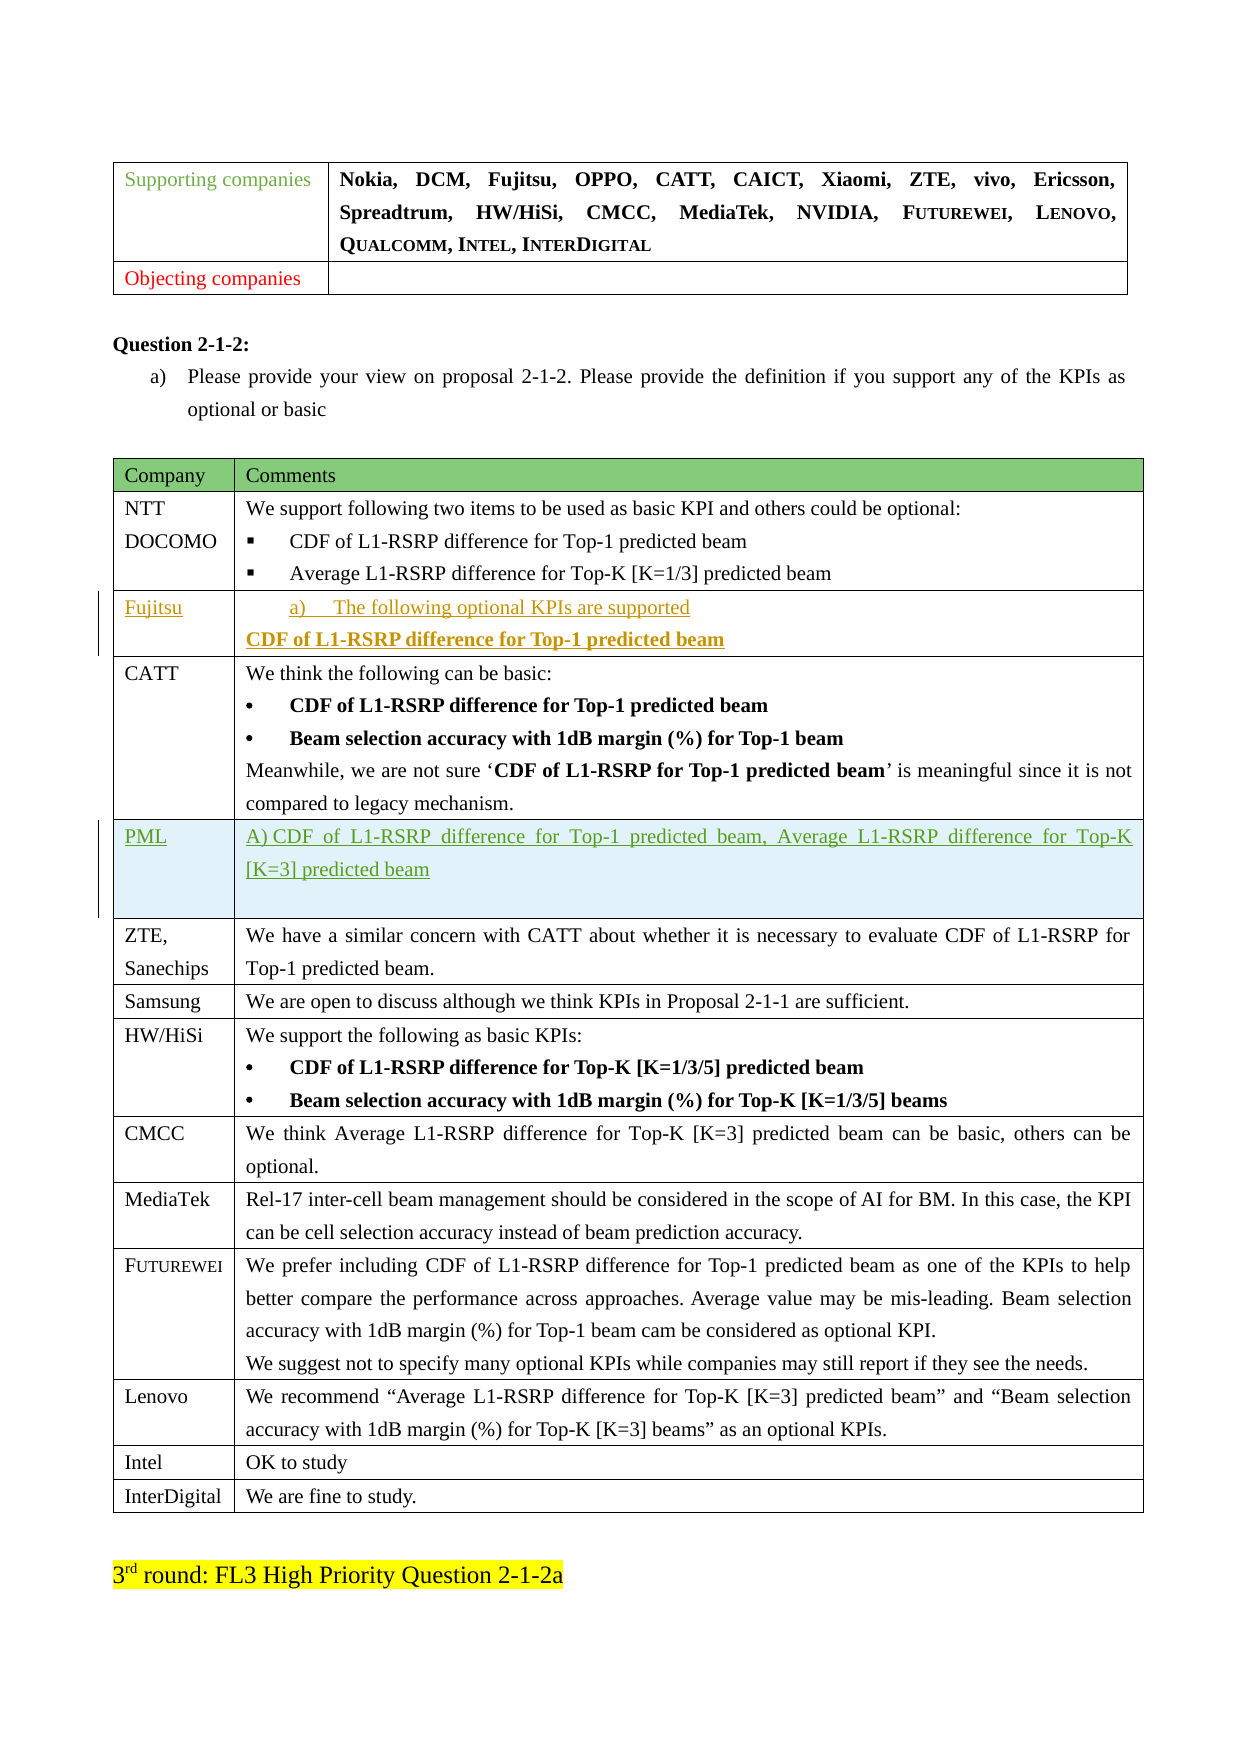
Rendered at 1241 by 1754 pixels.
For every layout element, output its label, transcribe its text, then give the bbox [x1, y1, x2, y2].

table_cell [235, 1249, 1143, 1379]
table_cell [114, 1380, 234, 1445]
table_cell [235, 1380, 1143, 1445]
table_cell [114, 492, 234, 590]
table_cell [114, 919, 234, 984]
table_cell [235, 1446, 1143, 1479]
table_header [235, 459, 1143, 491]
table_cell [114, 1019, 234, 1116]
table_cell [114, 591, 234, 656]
text Question 2-1-2: [112, 328, 1128, 360]
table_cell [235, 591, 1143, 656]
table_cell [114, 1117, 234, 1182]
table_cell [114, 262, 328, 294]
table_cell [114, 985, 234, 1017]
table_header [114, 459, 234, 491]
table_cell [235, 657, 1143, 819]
subtitle 3rd round: FL3 High Priority Question 2-1-2a [112, 1558, 1128, 1591]
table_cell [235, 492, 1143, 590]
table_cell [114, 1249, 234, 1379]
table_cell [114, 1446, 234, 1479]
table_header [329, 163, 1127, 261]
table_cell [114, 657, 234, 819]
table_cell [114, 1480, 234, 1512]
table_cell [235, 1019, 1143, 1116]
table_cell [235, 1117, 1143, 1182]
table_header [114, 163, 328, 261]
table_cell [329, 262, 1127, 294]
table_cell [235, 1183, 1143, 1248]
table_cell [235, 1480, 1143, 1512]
list Please provide your view on proposal 2-1-2. Please provide the definition if you support any of the KPIs as optional or basic [150, 360, 1128, 425]
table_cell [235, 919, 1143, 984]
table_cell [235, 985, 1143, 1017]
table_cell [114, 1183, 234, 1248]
